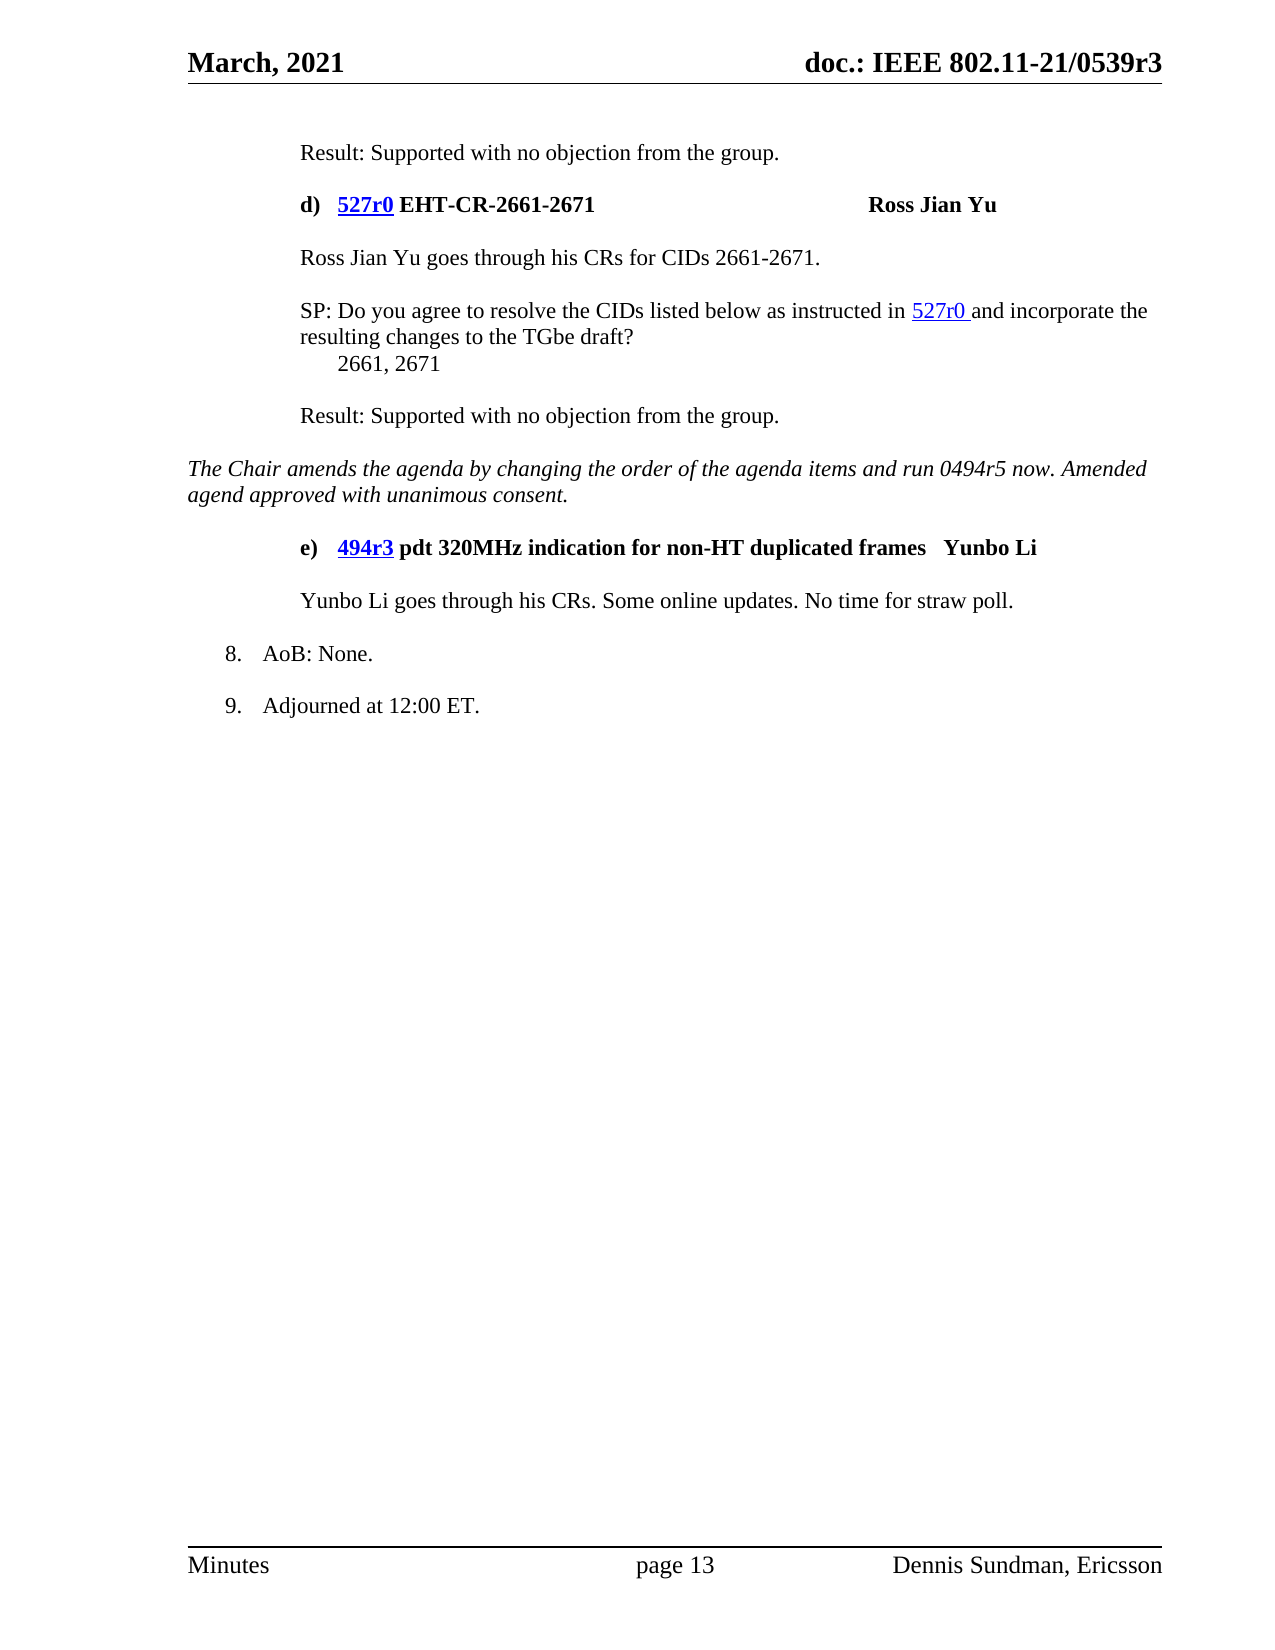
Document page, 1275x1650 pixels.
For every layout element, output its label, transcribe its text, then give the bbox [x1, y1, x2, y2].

list 527r0 EHT-CR-2661-2671 Ross Jian Yu [300, 192, 1162, 218]
text Result: Supported with no objection from the group. [300, 402, 1162, 429]
list 2661, 2671 [337, 350, 1162, 376]
text SP: Do you agree to resolve the CIDs listed below as instructed in 527r0 and incorporate the resulting changes to the TGbe draft? [300, 297, 1162, 350]
text Ross Jian Yu goes through his CRs for CIDs 2661-2671. [300, 244, 1162, 271]
text Result: Supported with no objection from the group. [300, 139, 1162, 165]
text Yunbo Li goes through his CRs. Some online updates. No time for straw poll. [300, 587, 1162, 613]
text The Chair amends the agenda by changing the order of the agenda items and run 0494r5 now. Amended agend approved with unanimous consent. [187, 455, 1162, 508]
list AoB: None. [225, 639, 1162, 666]
list 494r3 pdt 320MHz indication for non-HT duplicated frames Yunbo Li [300, 534, 1162, 561]
list Adjourned at 12:00 ET. [225, 692, 1162, 719]
